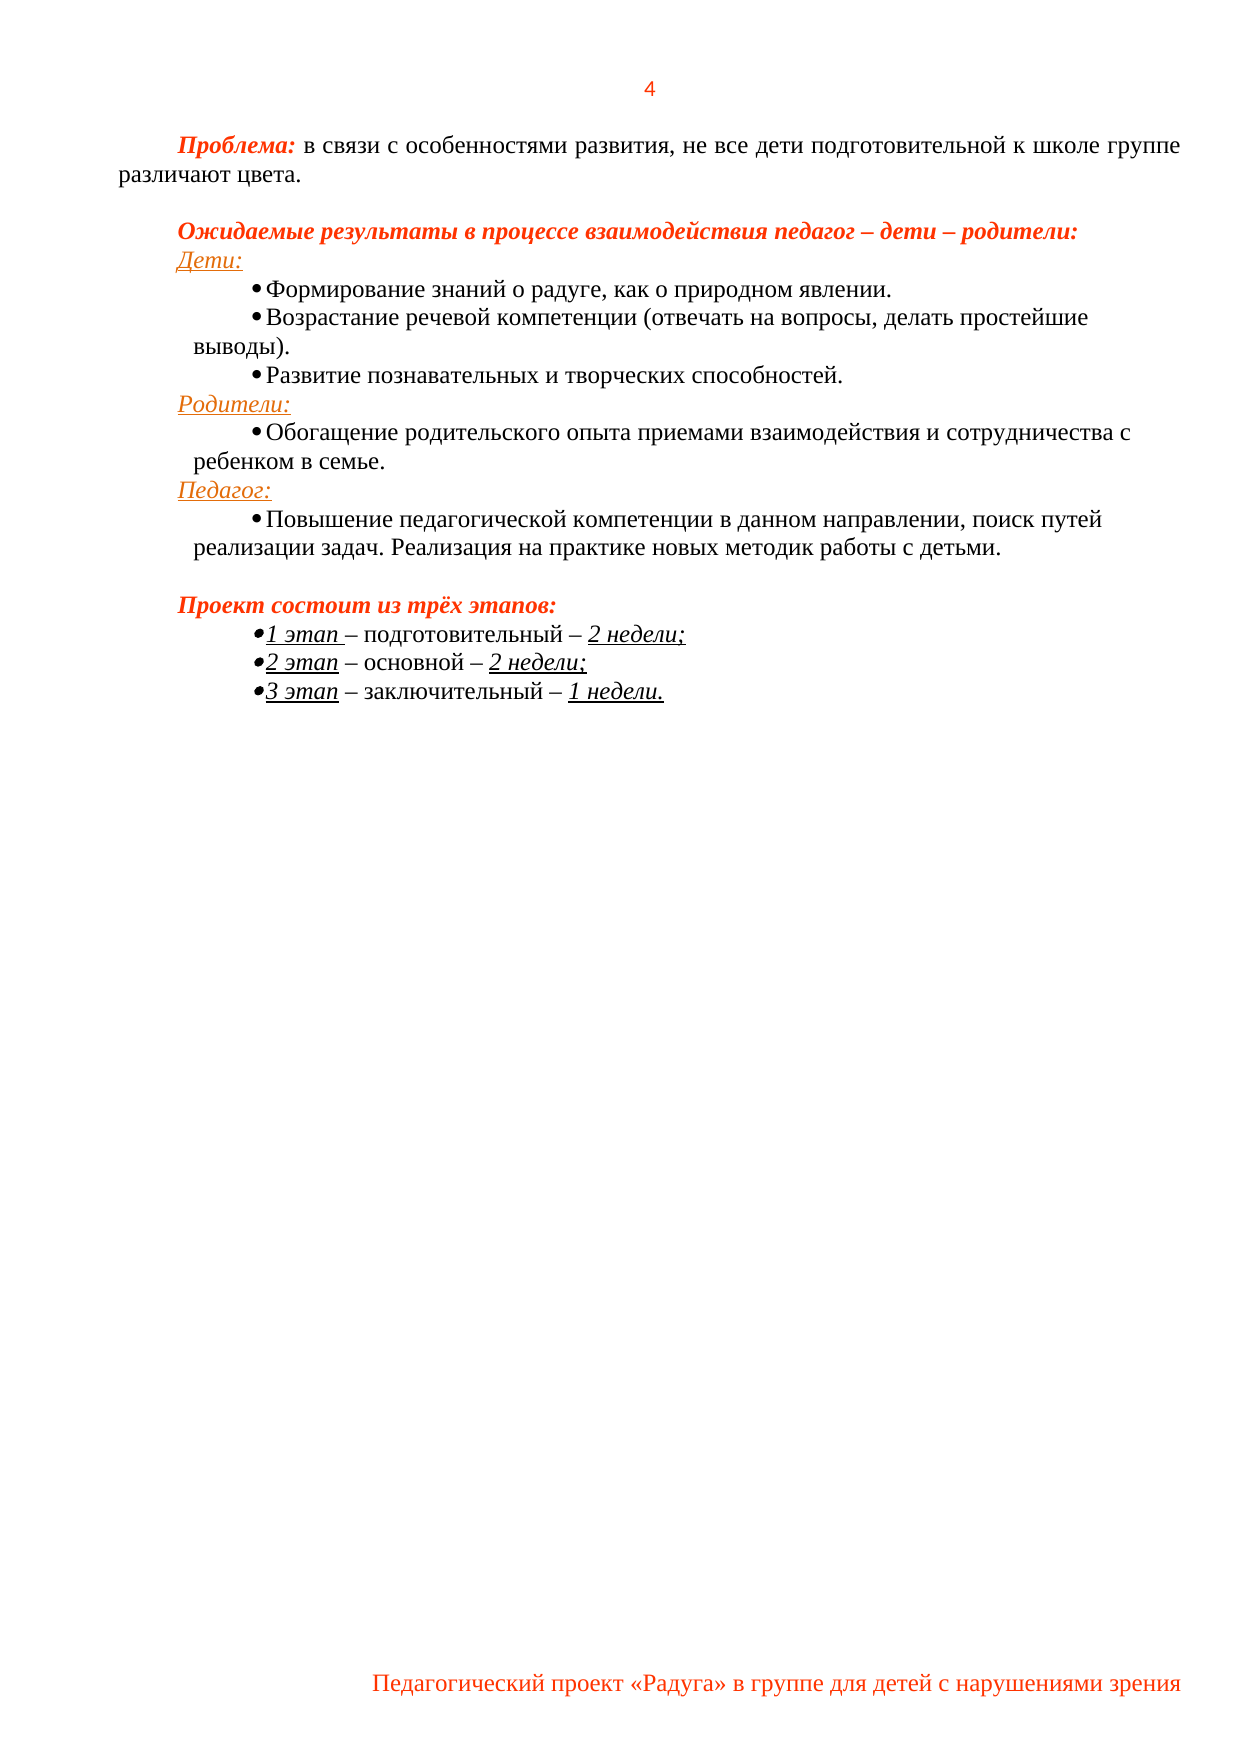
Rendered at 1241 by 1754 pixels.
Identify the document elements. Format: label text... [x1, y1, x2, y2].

text Ожидаемые результаты в процессе взаимодействия педагог – дети – родители: [118, 216, 1181, 245]
list Формирование знаний о радуге, как о природном явлении. [193, 274, 1181, 302]
list 1 этап – подготовительный – 2 недели; [193, 619, 1181, 647]
text Проект состоит из трёх этапов: [118, 590, 1181, 619]
text Проблема: в связи с особенностями развития, не все дети подготовительной к школе группе различают цвета. [118, 130, 1181, 187]
list Возрастание речевой компетенции (отвечать на вопросы, делать простейшие выводы). [193, 302, 1181, 360]
list 2 этап – основной – 2 недели; [193, 647, 1181, 676]
list Повышение педагогической компетенции в данном направлении, поиск путей реализации задач. Реализация на практике новых методик работы с детьми. [193, 504, 1181, 561]
text Педагог: [118, 475, 1181, 504]
list Развитие познавательных и творческих способностей. [193, 360, 1181, 389]
list Обогащение родительского опыта приемами взаимодействия и сотрудничества с ребенком в семье. [193, 417, 1181, 475]
text Дети: [118, 245, 1181, 274]
list 3 этап – заключительный – 1 недели. [193, 676, 1181, 705]
text Родители: [118, 389, 1181, 417]
